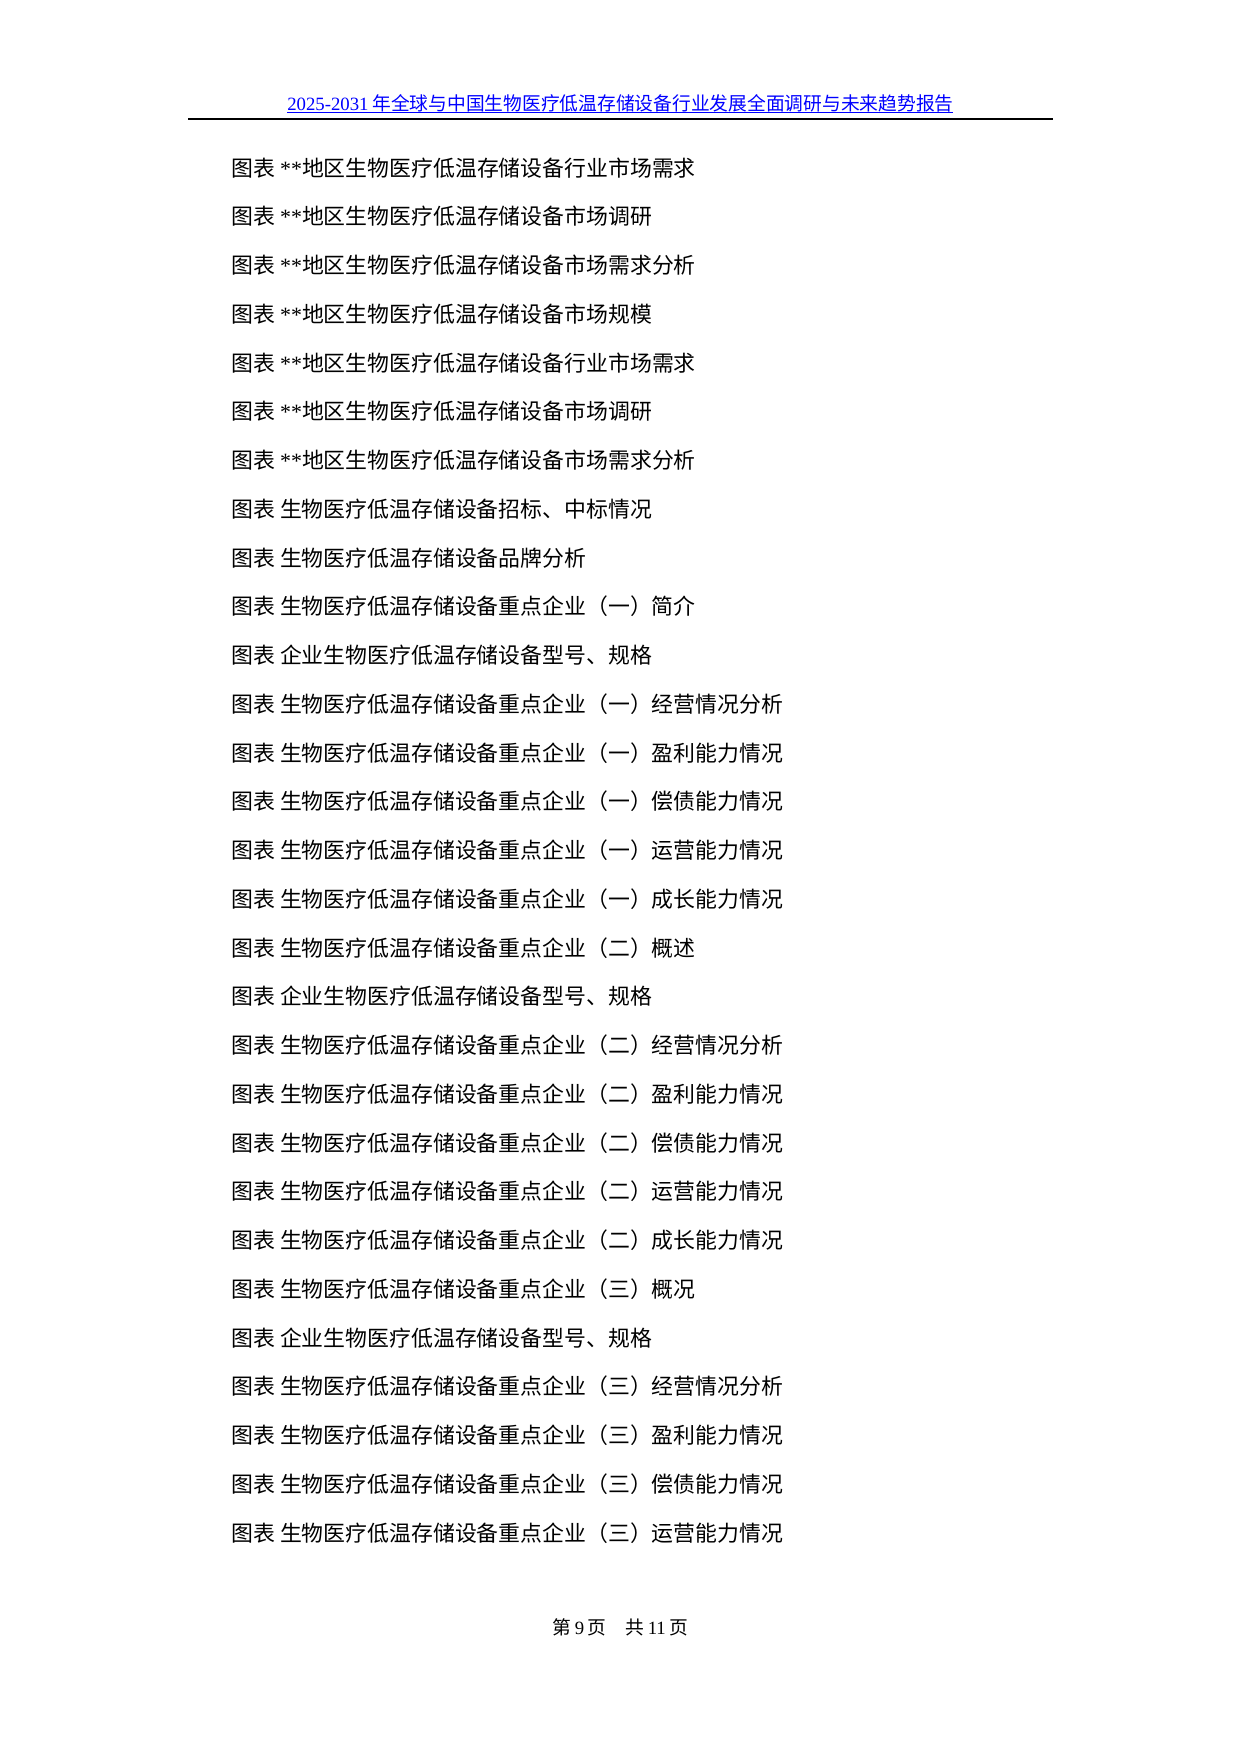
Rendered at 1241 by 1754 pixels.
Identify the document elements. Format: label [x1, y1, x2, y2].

text [187, 150, 1053, 1548]
